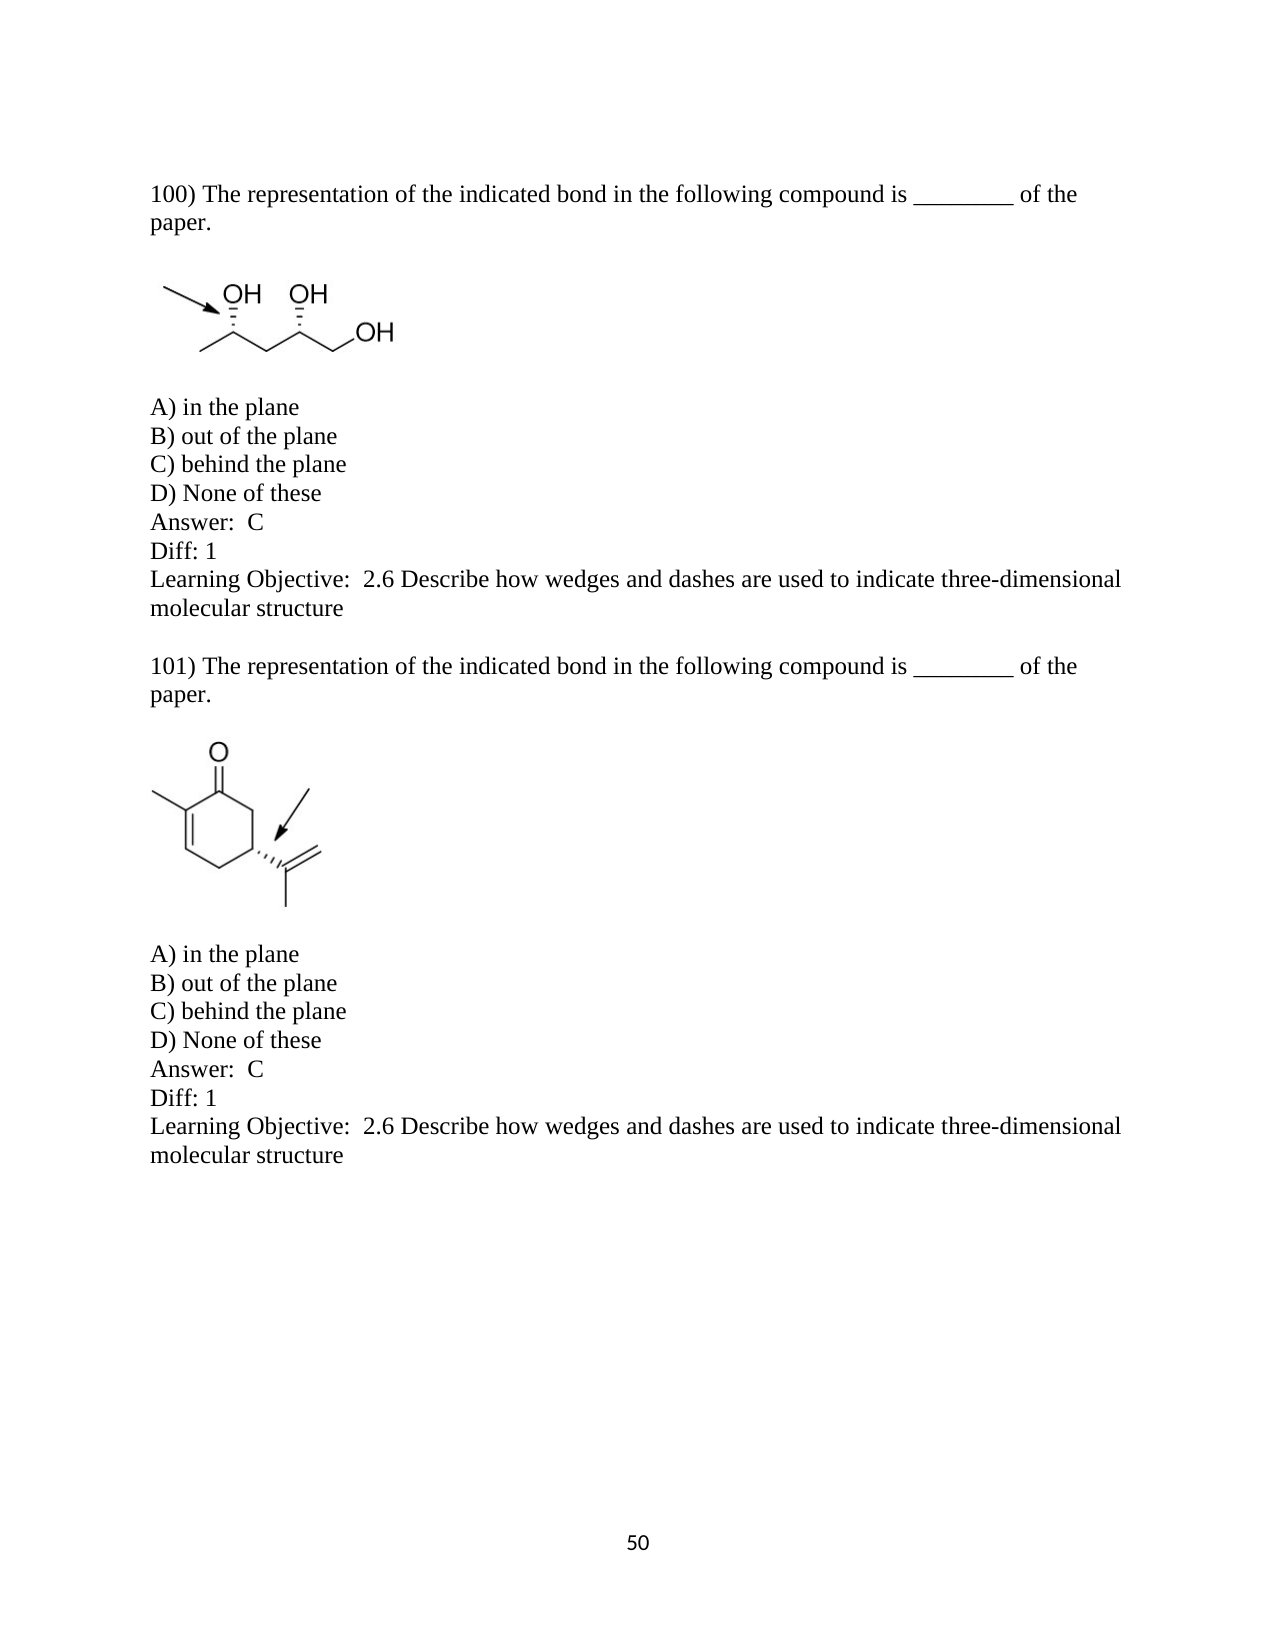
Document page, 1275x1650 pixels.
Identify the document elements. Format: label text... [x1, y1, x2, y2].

text 101) The representation of the indicated bond in the following compound is ________ of the paper. [150, 651, 1125, 708]
text Learning Objective: 2.6 Describe how wedges and dashes are used to indicate three-dimensional molecular structure [150, 564, 1125, 622]
text Diff: 1 [150, 536, 1125, 564]
text C) behind the plane [150, 449, 1125, 478]
text A) in the plane [150, 392, 1125, 421]
text Diff: 1 [150, 1083, 1125, 1111]
text 100) The representation of the indicated bond in the following compound is ________ of the paper. [150, 179, 1125, 236]
text Learning Objective: 2.6 Describe how wedges and dashes are used to indicate three-dimensional molecular structure [150, 1111, 1125, 1169]
text Answer: C [150, 1054, 1125, 1083]
text B) out of the plane [150, 421, 1125, 449]
text D) None of these [150, 478, 1125, 507]
text D) None of these [150, 1025, 1125, 1054]
picture [150, 265, 406, 364]
text Answer: C [150, 507, 1125, 536]
text C) behind the plane [150, 996, 1125, 1025]
text A) in the plane [150, 939, 1125, 968]
picture [150, 737, 324, 911]
text B) out of the plane [150, 968, 1125, 996]
